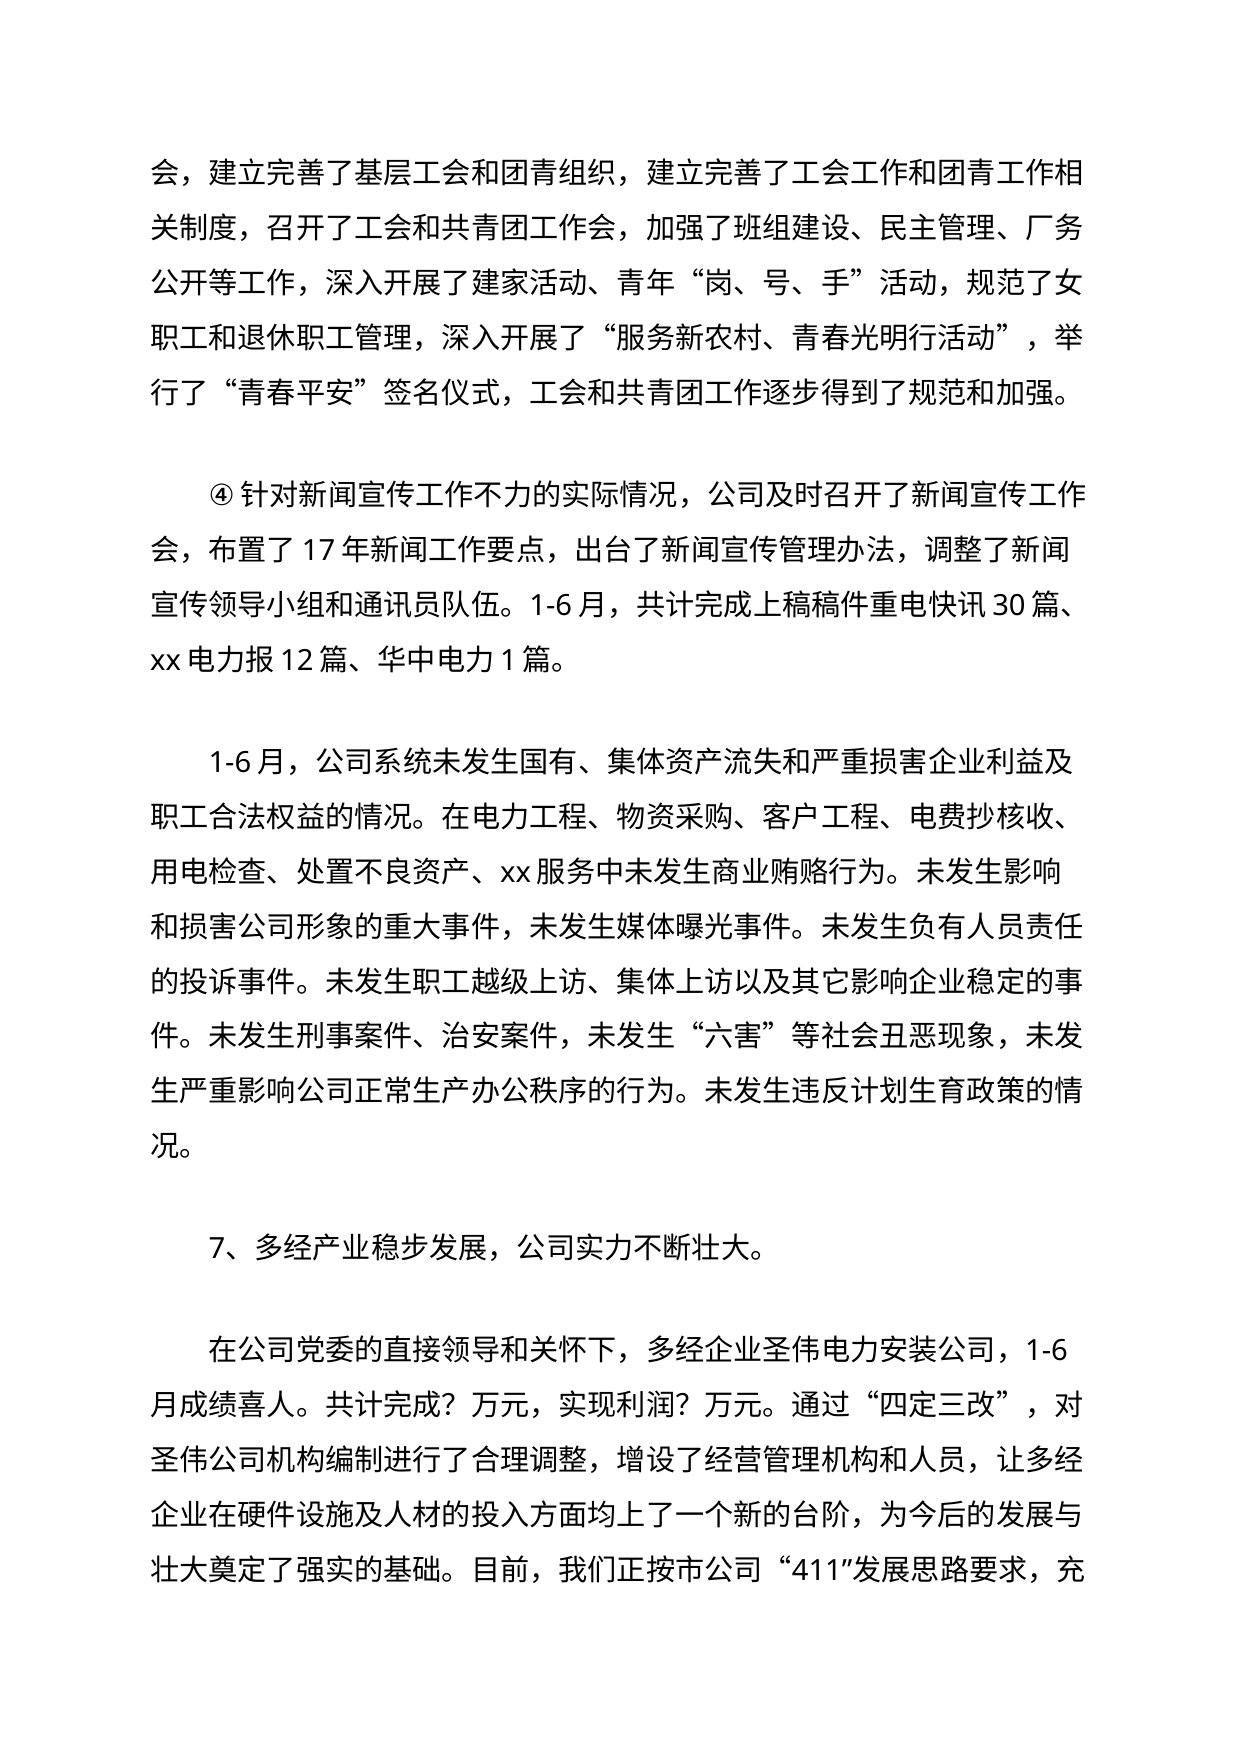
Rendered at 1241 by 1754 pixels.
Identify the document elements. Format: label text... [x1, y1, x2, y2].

text 1-6月，公司系统未发生国有、集体资产流失和严重损害企业利益及职工合法权益的情况。在电力工程、物资采购、客户工程、电费抄核收、用电检查、处置不良资产、xx服务中未发生商业贿赂行为。未发生影响和损害公司形象的重大事件，未发生媒体曝光事件。未发生负有人员责任的投诉事件。未发生职工越级上访、集体上访以及其它影响企业稳定的事件。未发生刑事案件、治安案件，未发生“六害”等社会丑恶现象，未发生严重影响公司正常生产办公秩序的行为。未发生违反计划生育政策的情况。 [150, 738, 1090, 1165]
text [150, 1327, 1090, 1589]
text ④针对新闻宣传工作不力的实际情况，公司及时召开了新闻宣传工作会，布置了17年新闻工作要点，出台了新闻宣传管理办法，调整了新闻宣传领导小组和通讯员队伍。1-6月，共计完成上稿稿件重电快讯30篇、xx电力报12篇、华中电力1篇。 [150, 471, 1090, 679]
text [150, 150, 1090, 412]
text 7、多经产业稳步发展，公司实力不断壮大。 [150, 1224, 1090, 1267]
